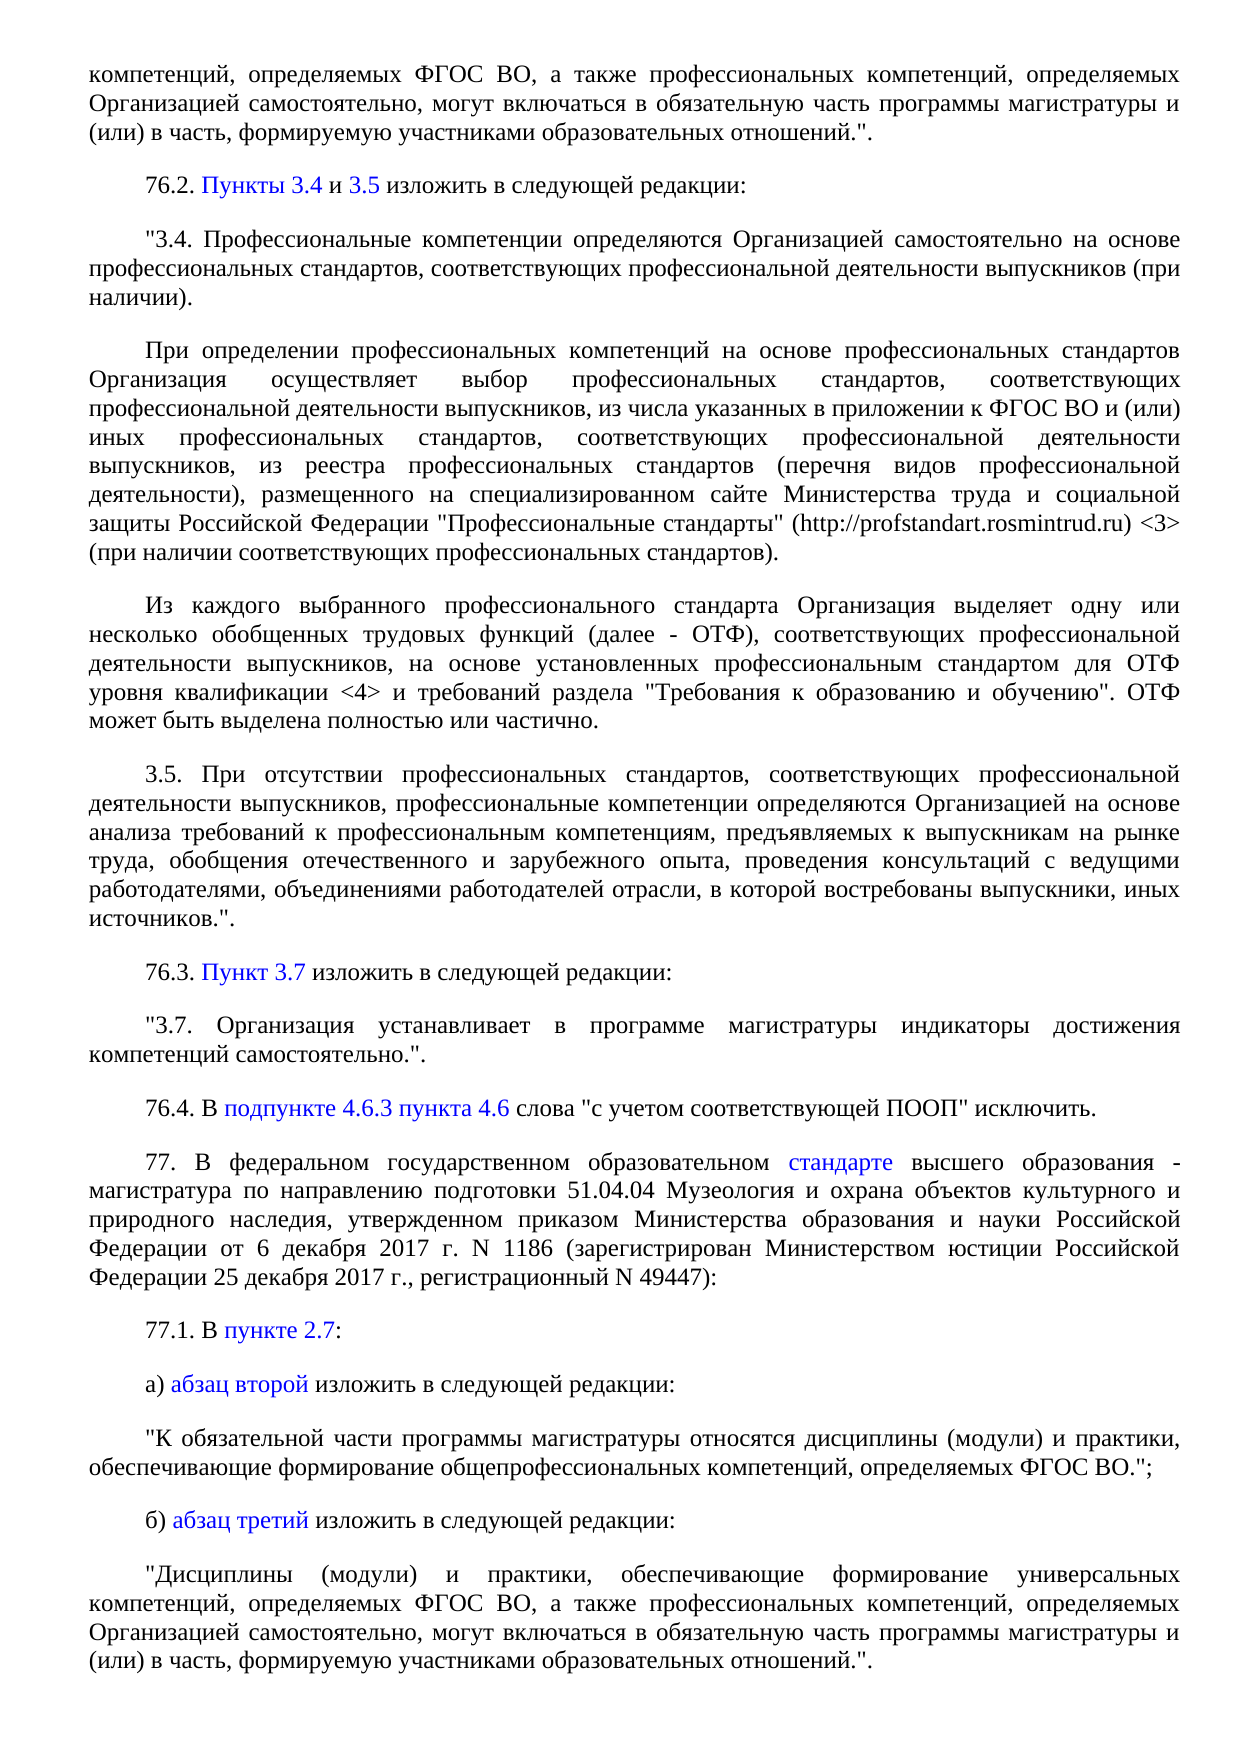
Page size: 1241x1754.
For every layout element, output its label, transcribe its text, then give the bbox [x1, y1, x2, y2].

text 77. В федеральном государственном образовательном стандарте высшего образования - магистратура по направлению подготовки 51.04.04 Музеология и охрана объектов культурного и природного наследия, утвержденном приказом Министерства образования и науки Российской Федерации от 6 декабря 2017 г. N 1186 (зарегистрирован Министерством юстиции Российской Федерации 25 декабря 2017 г., регистрационный N 49447): [89, 1147, 1181, 1290]
text а) абзац второй изложить в следующей редакции: [89, 1369, 1181, 1398]
text "К обязательной части программы магистратуры относятся дисциплины (модули) и практики, обеспечивающие формирование общепрофессиональных компетенций, определяемых ФГОС ВО."; [89, 1423, 1181, 1480]
text При определении профессиональных компетенций на основе профессиональных стандартов Организация осуществляет выбор профессиональных стандартов, соответствующих профессиональной деятельности выпускников, из числа указанных в приложении к ФГОС ВО и (или) иных профессиональных стандартов, соответствующих профессиональной деятельности выпускников, из реестра профессиональных стандартов (перечня видов профессиональной деятельности), размещенного на специализированном сайте Министерства труда и социальной защиты Российской Федерации "Профессиональные стандарты" (http://profstandart.rosmintrud.ru) <3> (при наличии соответствующих профессиональных стандартов). [89, 335, 1181, 565]
text 76.3. Пункт 3.7 изложить в следующей редакции: [89, 957, 1181, 985]
text 76.4. В подпункте 4.6.3 пункта 4.6 слова "с учетом соответствующей ПООП" исключить. [89, 1093, 1181, 1122]
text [89, 59, 1181, 145]
text 3.5. При отсутствии профессиональных стандартов, соответствующих профессиональной деятельности выпускников, профессиональные компетенции определяются Организацией на основе анализа требований к профессиональным компетенциям, предъявляемых к выпускникам на рынке труда, обобщения отечественного и зарубежного опыта, проведения консультаций с ведущими работодателями, объединениями работодателей отрасли, в которой востребованы выпускники, иных источников.". [89, 759, 1181, 932]
text б) абзац третий изложить в следующей редакции: [89, 1505, 1181, 1534]
text Из каждого выбранного профессионального стандарта Организация выделяет одну или несколько обобщенных трудовых функций (далее - ОТФ), соответствующих профессиональной деятельности выпускников, на основе установленных профессиональным стандартом для ОТФ уровня квалификации <4> и требований раздела "Требования к образованию и обучению". ОТФ может быть выделена полностью или частично. [89, 590, 1181, 734]
text 77.1. В пункте 2.7: [89, 1315, 1181, 1344]
text "3.7. Организация устанавливает в программе магистратуры индикаторы достижения компетенций самостоятельно.". [89, 1010, 1181, 1068]
text "3.4. Профессиональные компетенции определяются Организацией самостоятельно на основе профессиональных стандартов, соответствующих профессиональной деятельности выпускников (при наличии). [89, 224, 1181, 310]
text 76.2. Пункты 3.4 и 3.5 изложить в следующей редакции: [89, 170, 1181, 199]
